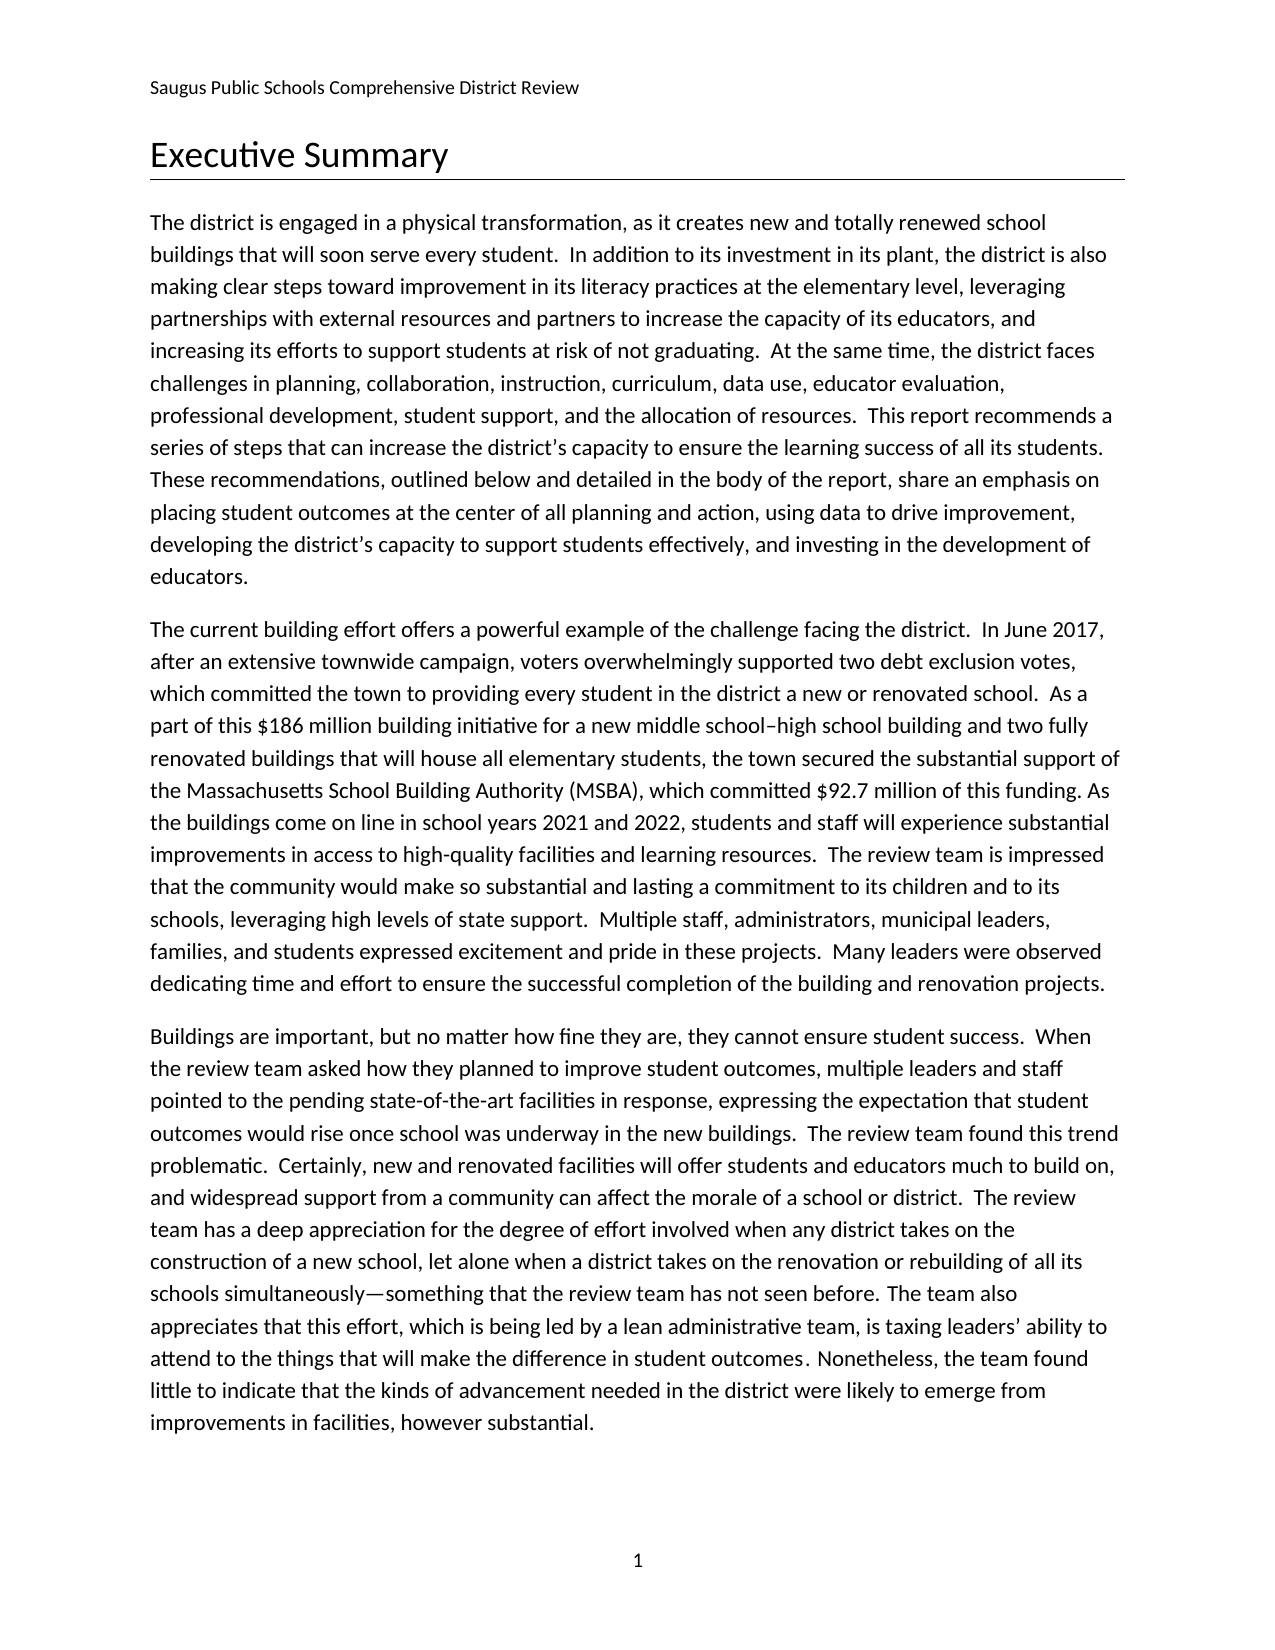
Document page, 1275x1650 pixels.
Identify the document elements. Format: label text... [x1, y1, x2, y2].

text The current building effort offers a powerful example of the challenge facing the district. In June 2017, after an extensive townwide campaign, voters overwhelmingly supported two debt exclusion votes, which committed the town to providing every student in the district a new or renovated school. As a part of this $186 million building initiative for a new middle school–high school building and two fully renovated buildings that will house all elementary students, the town secured the substantial support of the Massachusetts School Building Authority (MSBA), which committed $92.7 million of this funding. As the buildings come on line in school years 2021 and 2022, students and staff will experience substantial improvements in access to high-quality facilities and learning resources. The review team is impressed that the community would make so substantial and lasting a commitment to its children and to its schools, leveraging high levels of state support. Multiple staff, administrators, municipal leaders, families, and students expressed excitement and pride in these projects. Many leaders were observed dedicating time and effort to ensure the successful completion of the building and renovation projects. [150, 615, 1125, 997]
text The district is engaged in a physical transformation, as it creates new and totally renewed school buildings that will soon serve every student. In addition to its investment in its plant, the district is also making clear steps toward improvement in its literacy practices at the elementary level, leveraging partnerships with external resources and partners to increase the capacity of its educators, and increasing its efforts to support students at risk of not graduating. At the same time, the district faces challenges in planning, collaboration, instruction, curriculum, data use, educator evaluation, professional development, student support, and the allocation of resources. This report recommends a series of steps that can increase the district’s capacity to ensure the learning success of all its students. These recommendations, outlined below and detailed in the body of the report, share an emphasis on placing student outcomes at the center of all planning and action, using data to drive improvement, developing the district’s capacity to support students effectively, and investing in the development of educators. [150, 208, 1125, 590]
text Buildings are important, but no matter how fine they are, they cannot ensure student success. When the review team asked how they planned to improve student outcomes, multiple leaders and staff pointed to the pending state-of-the-art facilities in response, expressing the expectation that student outcomes would rise once school was underway in the new buildings. The review team found this trend problematic. Certainly, new and renovated facilities will offer students and educators much to build on, and widespread support from a community can affect the morale of a school or district. The review team has a deep appreciation for the degree of effort involved when any district takes on the construction of a new school, let alone when a district takes on the renovation or rebuilding of all its schools simultaneously—something that the review team has not seen before. The team also appreciates that this effort, which is being led by a lean administrative team, is taxing leaders’ ability to attend to the things that will make the difference in student outcomes. Nonetheless, the team found little to indicate that the kinds of advancement needed in the district were likely to emerge from improvements in facilities, however substantial. [150, 1022, 1125, 1436]
text Executive Summary [150, 131, 1125, 179]
